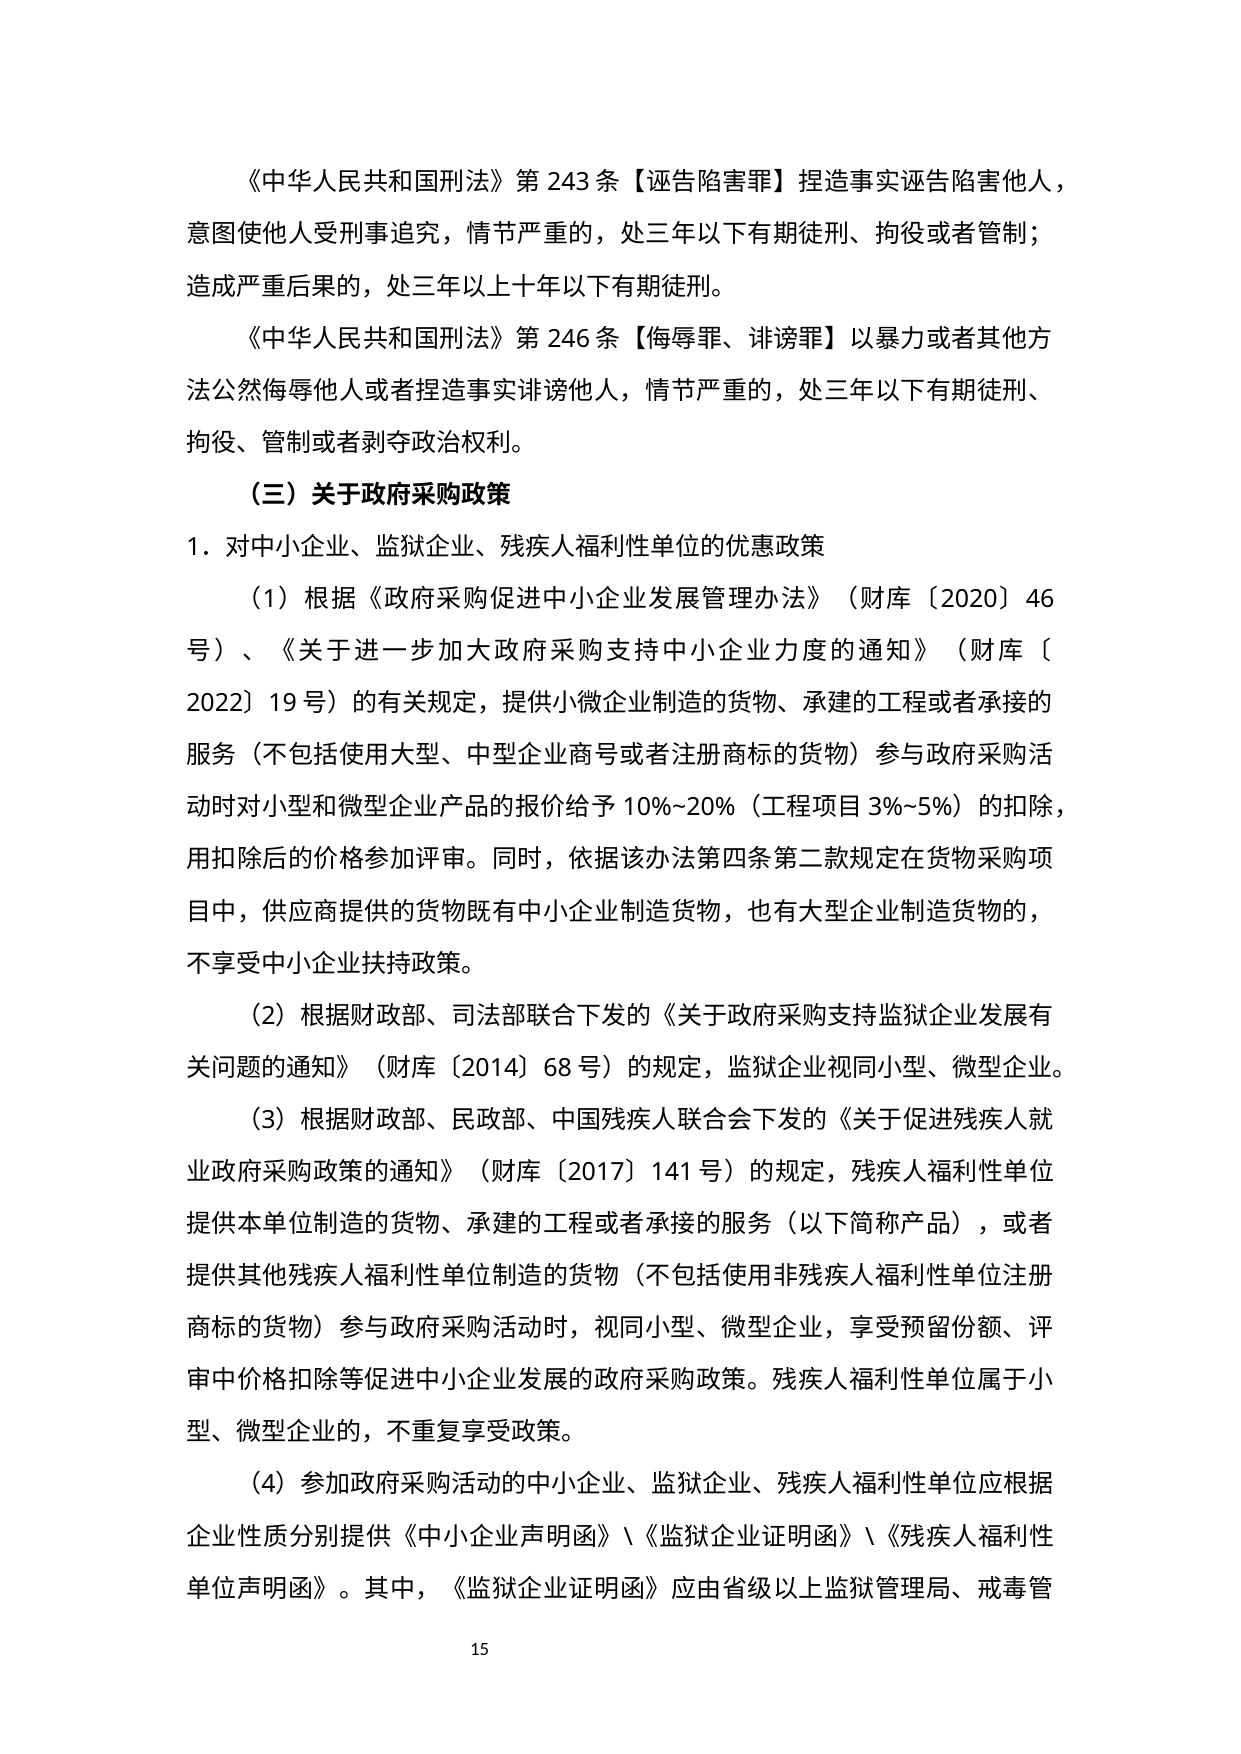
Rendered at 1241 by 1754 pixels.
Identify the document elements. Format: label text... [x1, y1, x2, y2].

text （1）根据《政府采购促进中小企业发展管理办法》（财库〔2020〕46号）、《关于进一步加大政府采购支持中小企业力度的通知》（财库〔2022〕19号）的有关规定，提供小微企业制造的货物、承建的工程或者承接的服务（不包括使用大型、中型企业商号或者注册商标的货物）参与政府采购活动时对小型和微型企业产品的报价给予10%~20%（工程项目3%~5%）的扣除，用扣除后的价格参加评审。同时，依据该办法第四条第二款规定在货物采购项目中，供应商提供的货物既有中小企业制造货物，也有大型企业制造货物的，不享受中小企业扶持政策。 [186, 566, 1054, 982]
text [186, 1451, 1054, 1607]
text （三）关于政府采购政策 [186, 462, 1054, 514]
text 《中华人民共和国刑法》第246条【侮辱罪、诽谤罪】以暴力或者其他方法公然侮辱他人或者捏造事实诽谤他人，情节严重的，处三年以下有期徒刑、拘役、管制或者剥夺政治权利。 [186, 305, 1054, 462]
text 1．对中小企业、监狱企业、残疾人福利性单位的优惠政策 [186, 514, 1054, 566]
text （3）根据财政部、民政部、中国残疾人联合会下发的《关于促进残疾人就业政府采购政策的通知》（财库〔2017〕141号）的规定，残疾人福利性单位提供本单位制造的货物、承建的工程或者承接的服务（以下简称产品），或者提供其他残疾人福利性单位制造的货物（不包括使用非残疾人福利性单位注册商标的货物）参与政府采购活动时，视同小型、微型企业，享受预留份额、评审中价格扣除等促进中小企业发展的政府采购政策。残疾人福利性单位属于小型、微型企业的，不重复享受政策。 [186, 1087, 1054, 1451]
text （2）根据财政部、司法部联合下发的《关于政府采购支持监狱企业发展有关问题的通知》（财库〔2014〕68号）的规定，监狱企业视同小型、微型企业。 [186, 982, 1054, 1087]
text 《中华人民共和国刑法》第243条【诬告陷害罪】捏造事实诬告陷害他人，意图使他人受刑事追究，情节严重的，处三年以下有期徒刑、拘役或者管制；造成严重后果的，处三年以上十年以下有期徒刑。 [186, 149, 1054, 305]
